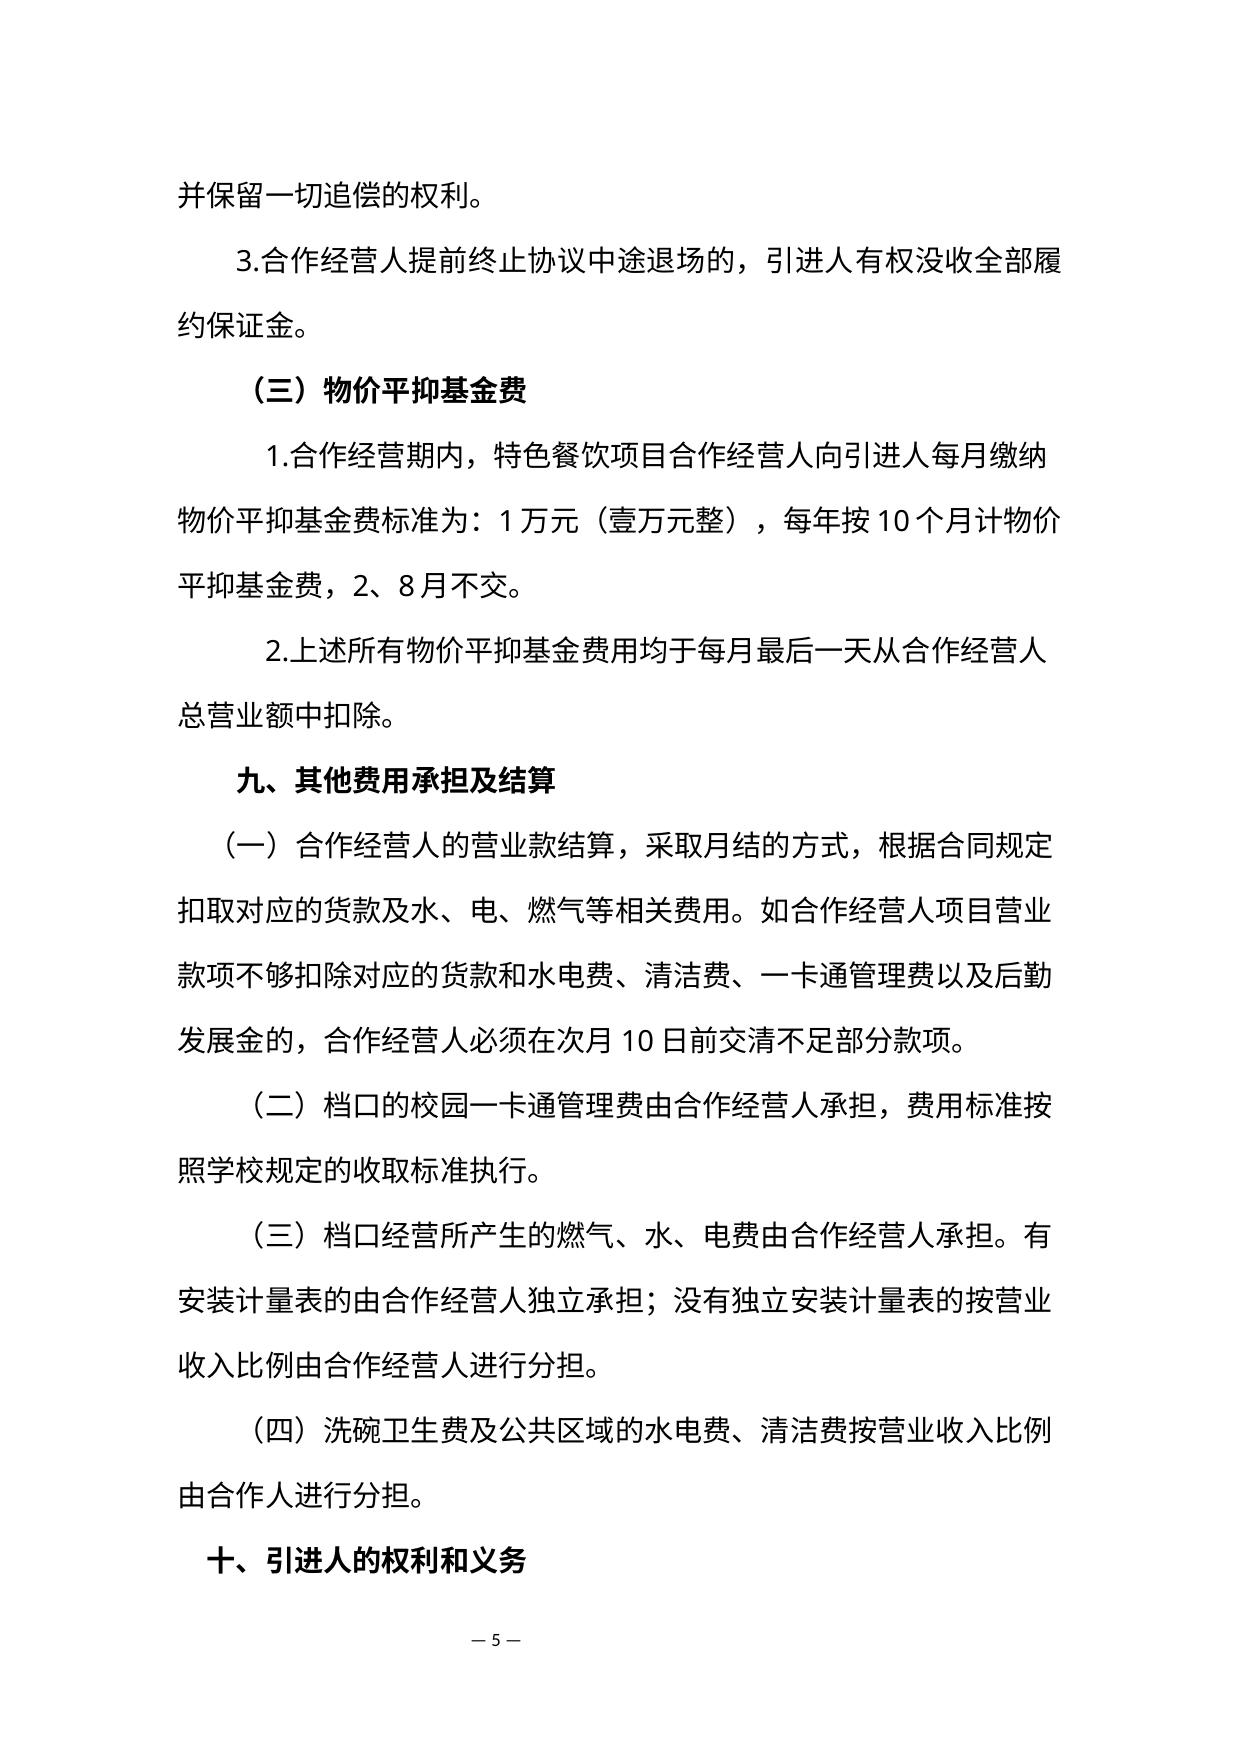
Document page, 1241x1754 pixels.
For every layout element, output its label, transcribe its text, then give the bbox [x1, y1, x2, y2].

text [177, 161, 1063, 226]
text （三）物价平抑基金费 [177, 356, 1063, 421]
text 十、引进人的权利和义务 [177, 1526, 1063, 1591]
text （一）合作经营人的营业款结算，采取月结的方式，根据合同规定扣取对应的货款及水、电、燃气等相关费用。如合作经营人项目营业款项不够扣除对应的货款和水电费、清洁费、一卡通管理费以及后勤发展金的，合作经营人必须在次月10日前交清不足部分款项。 [177, 811, 1063, 1071]
text （四）洗碗卫生费及公共区域的水电费、清洁费按营业收入比例由合作人进行分担。 [177, 1396, 1063, 1526]
text （二）档口的校园一卡通管理费由合作经营人承担，费用标准按照学校规定的收取标准执行。 [177, 1071, 1063, 1201]
text 3.合作经营人提前终止协议中途退场的，引进人有权没收全部履约保证金。 [177, 226, 1063, 356]
text 2.上述所有物价平抑基金费用均于每月最后一天从合作经营人总营业额中扣除。 [177, 616, 1063, 746]
text （三）档口经营所产生的燃气、水、电费由合作经营人承担。有安装计量表的由合作经营人独立承担；没有独立安装计量表的按营业收入比例由合作经营人进行分担。 [177, 1201, 1063, 1396]
text 九、其他费用承担及结算 [177, 746, 1063, 811]
text 1.合作经营期内，特色餐饮项目合作经营人向引进人每月缴纳物价平抑基金费标准为：1万元（壹万元整），每年按10个月计物价平抑基金费，2、8月不交。 [177, 421, 1063, 616]
